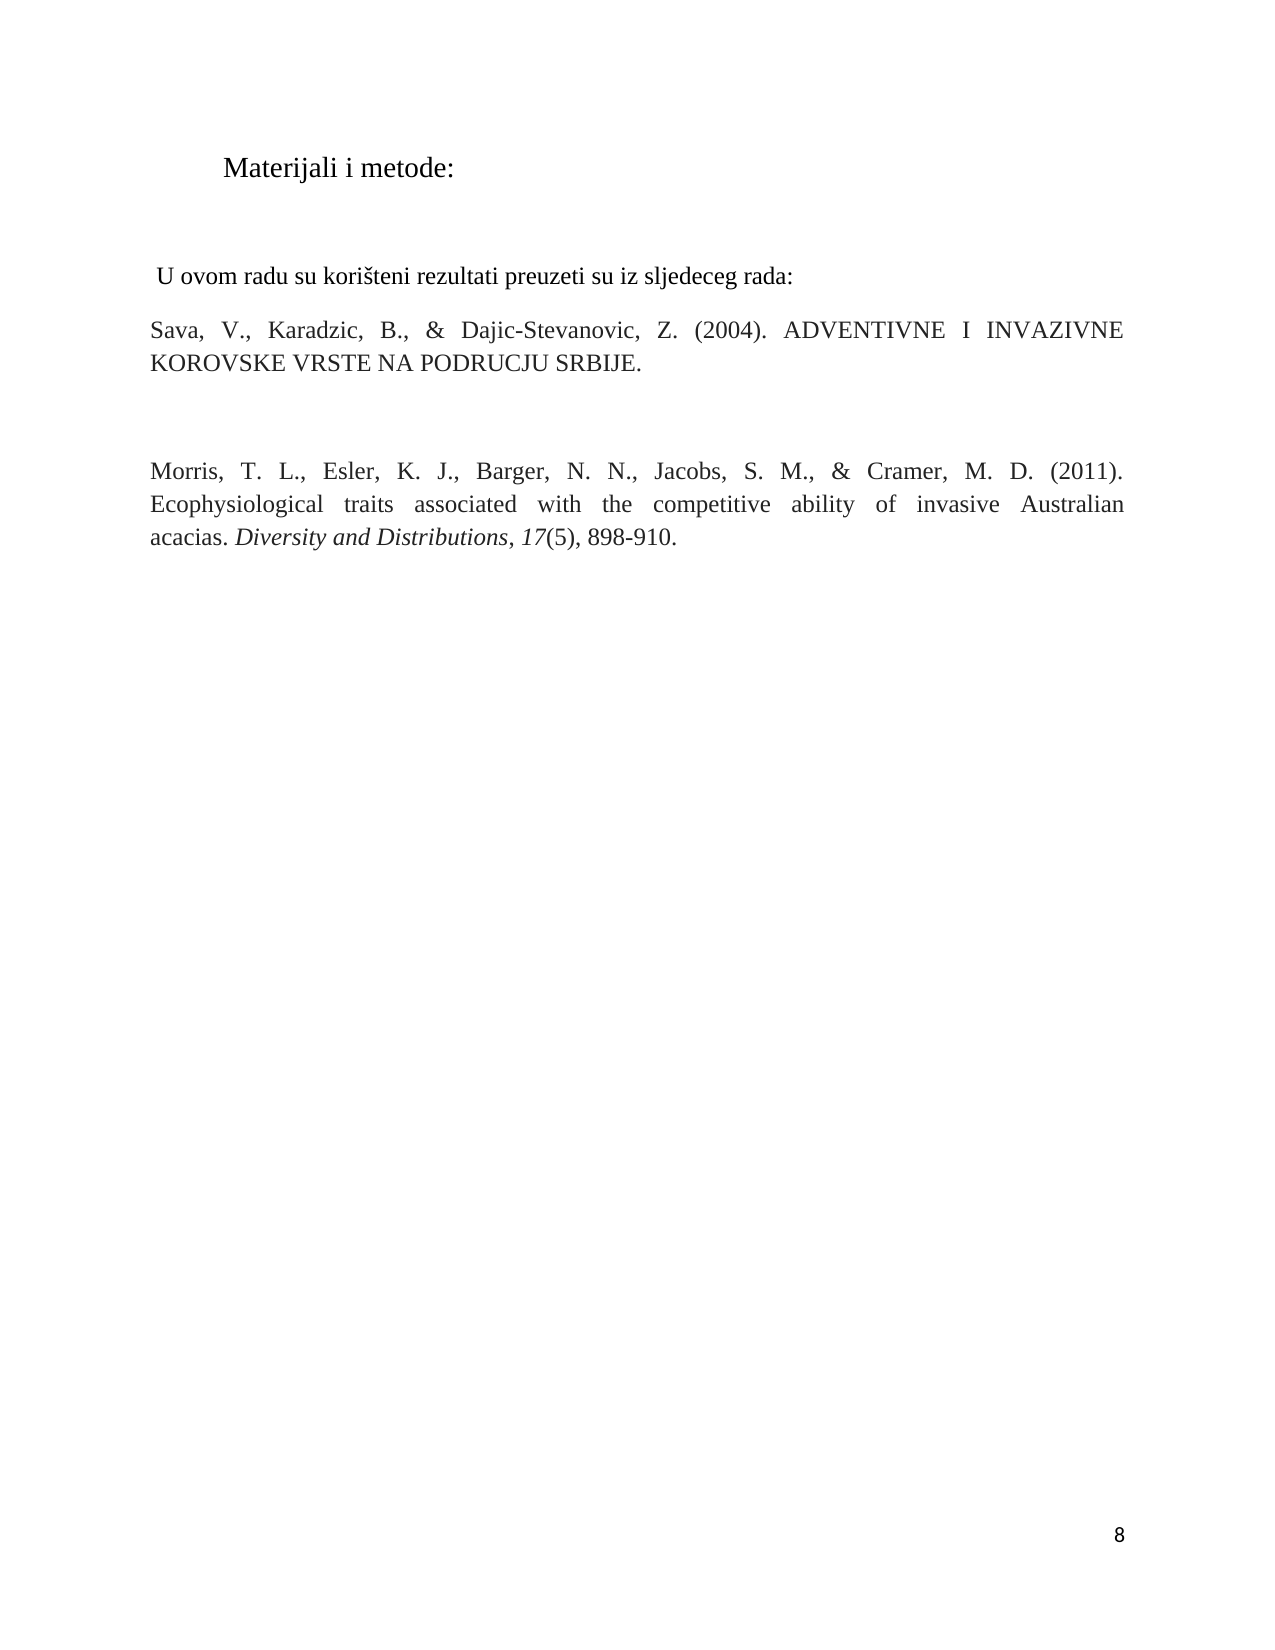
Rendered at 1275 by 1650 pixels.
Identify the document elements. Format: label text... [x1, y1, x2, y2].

text Morris, T. L., Esler, K. J., Barger, N. N., Jacobs, S. M., & Cramer, M. D. (2011). Ecophysiological traits associated with the competitive ability of invasive Australian acacias. Diversity and Distributions, 17(5), 898-910. [150, 517, 1125, 551]
text U ovom radu su korišteni rezultati preuzeti su iz sljedeceg rada: [150, 261, 1125, 290]
text Sava, V., Karadzic, B., & Dajic-Stevanovic, Z. (2004). ADVENTIVNE I INVAZIVNE KOROVSKE VRSTE NA PODRUCJU SRBIJE. [150, 344, 1125, 377]
text Materijali i metode: [150, 150, 1125, 183]
